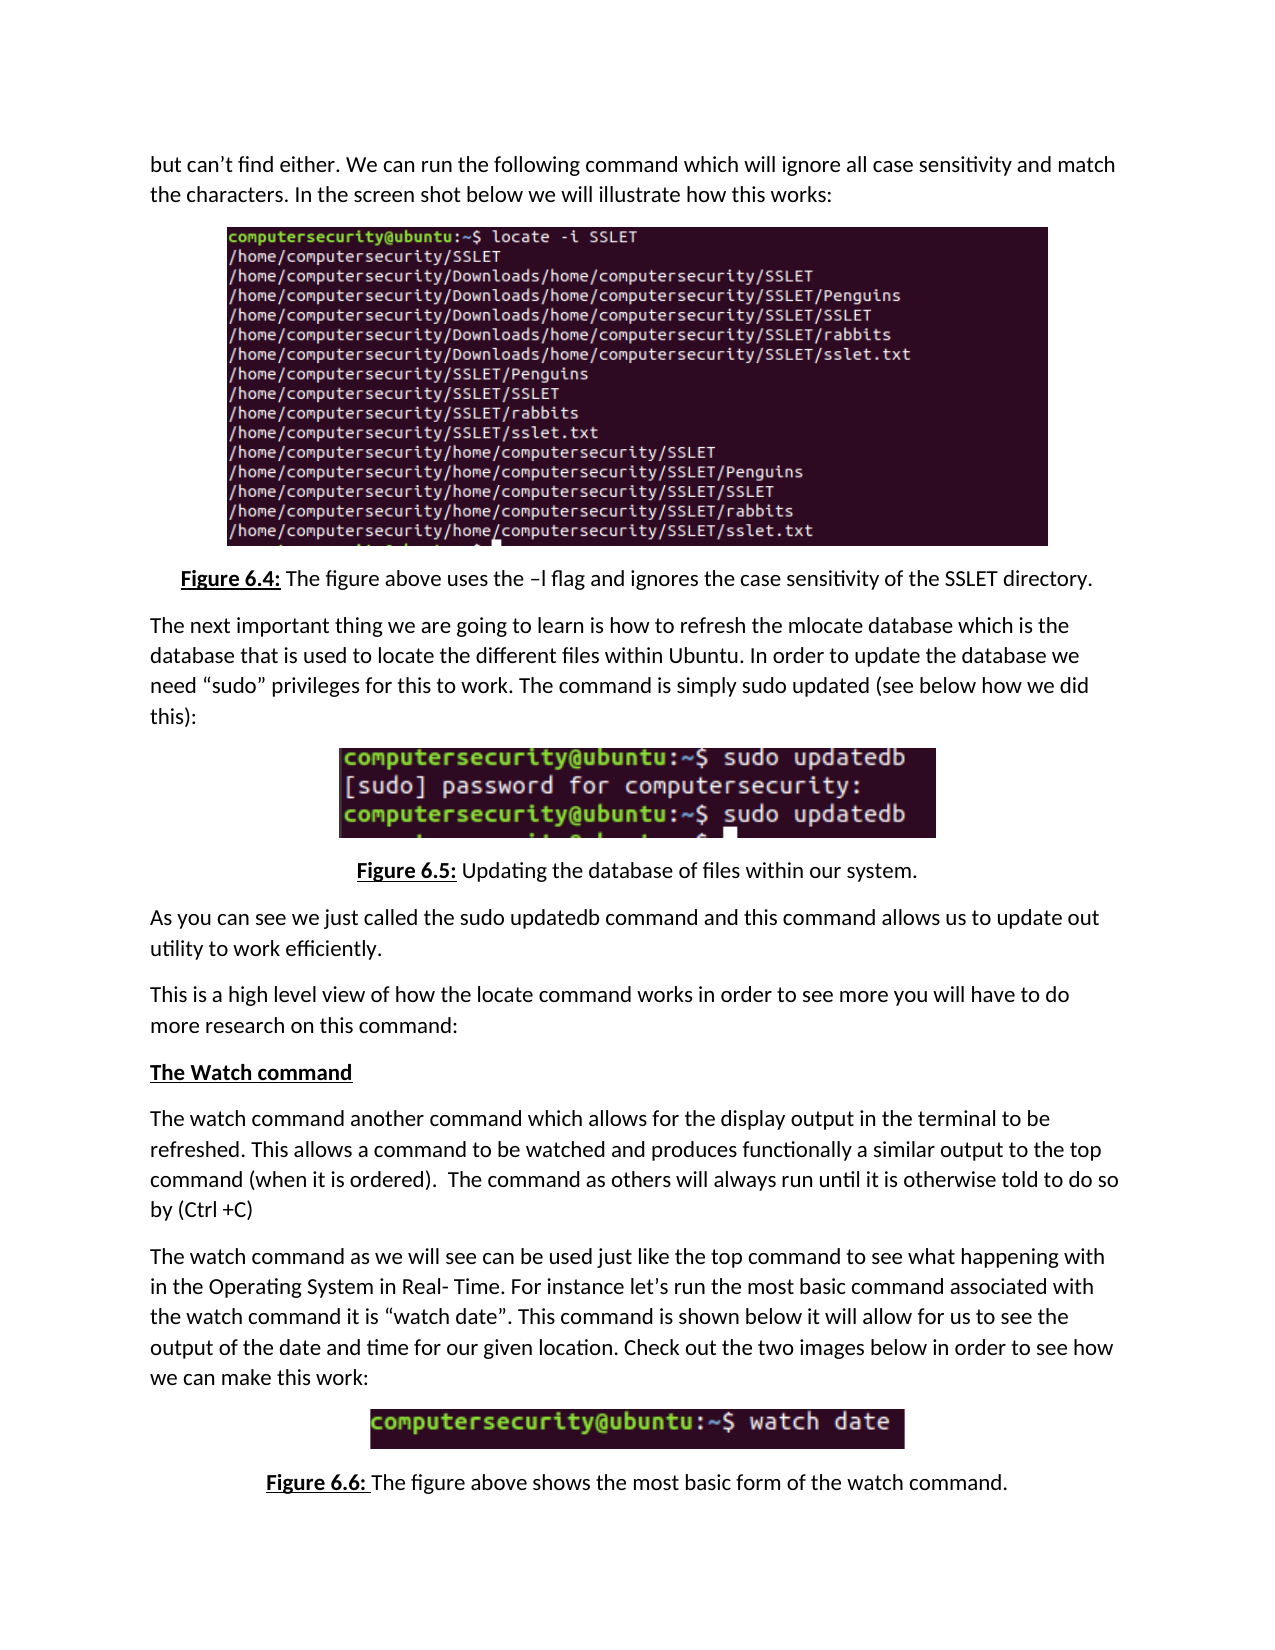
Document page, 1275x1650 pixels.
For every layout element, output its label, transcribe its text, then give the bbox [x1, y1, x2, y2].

text Figure 6.6: The figure above shows the most basic form of the watch command. [150, 1468, 1125, 1496]
text Figure 6.4: The figure above uses the –l flag and ignores the case sensitivity of the SSLET directory. [150, 564, 1125, 592]
picture [339, 748, 936, 838]
text The Watch command [150, 1058, 1125, 1086]
text The next important thing we are going to learn is how to refresh the mlocate database which is the database that is used to locate the different files within Ubuntu. In order to update the database we need “sudo” privileges for this to work. The command is simply sudo updated (see below how we did this): [150, 611, 1125, 730]
text This is a high level view of how the locate command works in order to see more you will have to do more research on this command: [150, 981, 1125, 1039]
text The watch command another command which allows for the display output in the terminal to be refreshed. This allows a command to be watched and produces functionally a similar output to the top command (when it is ordered). The command as others will always run until it is otherwise told to do so by (Ctrl +C) [150, 1104, 1125, 1223]
picture [370, 1409, 905, 1449]
text Figure 6.5: Updating the database of files within our system. [150, 857, 1125, 885]
text The watch command as we will see can be used just like the top command to see what happening with in the Operating System in Real- Time. For instance let’s run the most basic command associated with the watch command it is “watch date”. This command is shown below it will allow for us to see the output of the date and time for our given location. Check out the two images below in order to see how we can make this work: [150, 1242, 1125, 1391]
text As you can see we just called the sudo updatedb command and this command allows us to update out utility to work efficiently. [150, 903, 1125, 962]
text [150, 150, 1125, 208]
picture [227, 227, 1048, 546]
